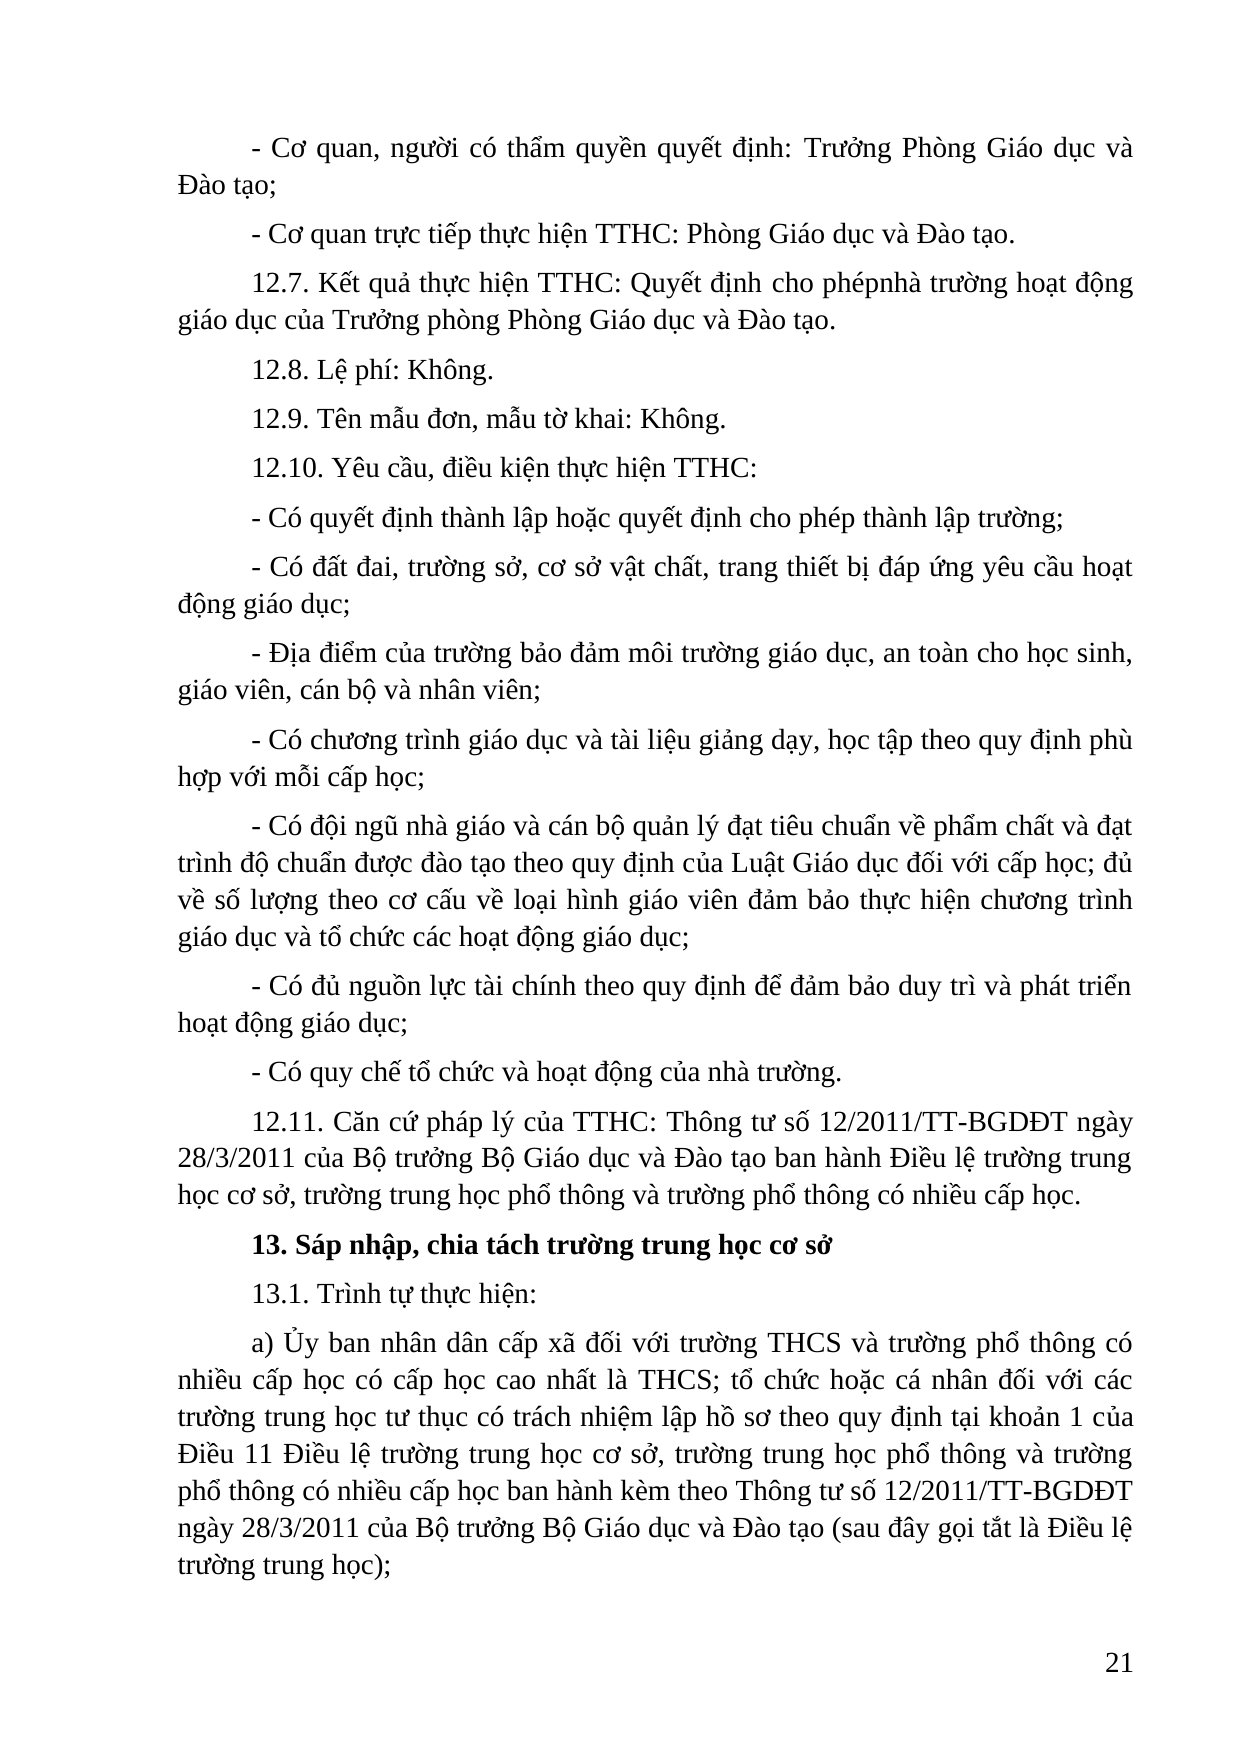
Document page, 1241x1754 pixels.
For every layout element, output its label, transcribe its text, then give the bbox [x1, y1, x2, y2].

text - Có quy chế tổ chức và hoạt động của nhà trường. [177, 1054, 1134, 1088]
text 12.7. Kết quả thực hiện TTHC: Quyết định cho phépnhà trường hoạt động giáo dục của Trưởng phòng Phòng Giáo dục và Đào tạo. [177, 266, 1134, 336]
text 12.8. Lệ phí: Không. [177, 352, 1134, 385]
text a) Ủy ban nhân dân cấp xã đối với trường THCS và trường phổ thông có nhiều cấp học có cấp học cao nhất là THCS; tổ chức hoặc cá nhân đối với các trường trung học tư thục có trách nhiệm lập hồ sơ theo quy định tại khoản 1 của Điều 11 Điều lệ trường trung học cơ sở, trường trung học phổ thông và trường phổ thông có nhiều cấp học ban hành kèm theo Thông tư số 12/2011/TT-BGDĐT ngày 28/3/2011 của Bộ trưởng Bộ Giáo dục và Đào tạo (sau đây gọi tắt là Điều lệ trường trung học); [177, 1326, 1134, 1580]
text - Có quyết định thành lập hoặc quyết định cho phép thành lập trường; [177, 500, 1134, 533]
text - Có chương trình giáo dục và tài liệu giảng dạy, học tập theo quy định phù hợp với mỗi cấp học; [177, 722, 1134, 792]
text 12.10. Yêu cầu, điều kiện thực hiện TTHC: [177, 451, 1134, 484]
text - Cơ quan trực tiếp thực hiện TTHC: Phòng Giáo dục và Đào tạo. [177, 216, 1134, 250]
text 13. Sáp nhập, chia tách trường trung học cơ sở [177, 1227, 1134, 1260]
text - Có đất đai, trường sở, cơ sở vật chất, trang thiết bị đáp ứng yêu cầu hoạt động giáo dục; [177, 549, 1134, 620]
text 12.11. Căn cứ pháp lý của TTHC: Thông tư số 12/2011/TT-BGDĐT ngày 28/3/2011 của Bộ trưởng Bộ Giáo dục và Đào tạo ban hành Điều lệ trường trung học cơ sở, trường trung học phổ thông và trường phổ thông có nhiều cấp học. [177, 1104, 1134, 1211]
text - Có đội ngũ nhà giáo và cán bộ quản lý đạt tiêu chuẩn về phẩm chất và đạt trình độ chuẩn được đào tạo theo quy định của Luật Giáo dục đối với cấp học; đủ về số lượng theo cơ cấu về loại hình giáo viên đảm bảo thực hiện chương trình giáo dục và tổ chức các hoạt động giáo dục; [177, 808, 1134, 952]
text 12.9. Tên mẫu đơn, mẫu tờ khai: Không. [177, 401, 1134, 435]
text 13.1. Trình tự thực hiện: [177, 1276, 1134, 1310]
text - Địa điểm của trường bảo đảm môi trường giáo dục, an toàn cho học sinh, giáo viên, cán bộ và nhân viên; [177, 636, 1134, 706]
text - Có đủ nguồn lực tài chính theo quy định để đảm bảo duy trì và phát triển hoạt động giáo dục; [177, 968, 1134, 1038]
text - Cơ quan, người có thẩm quyền quyết định: Trưởng Phòng Giáo dục và Đào tạo; [177, 130, 1134, 200]
